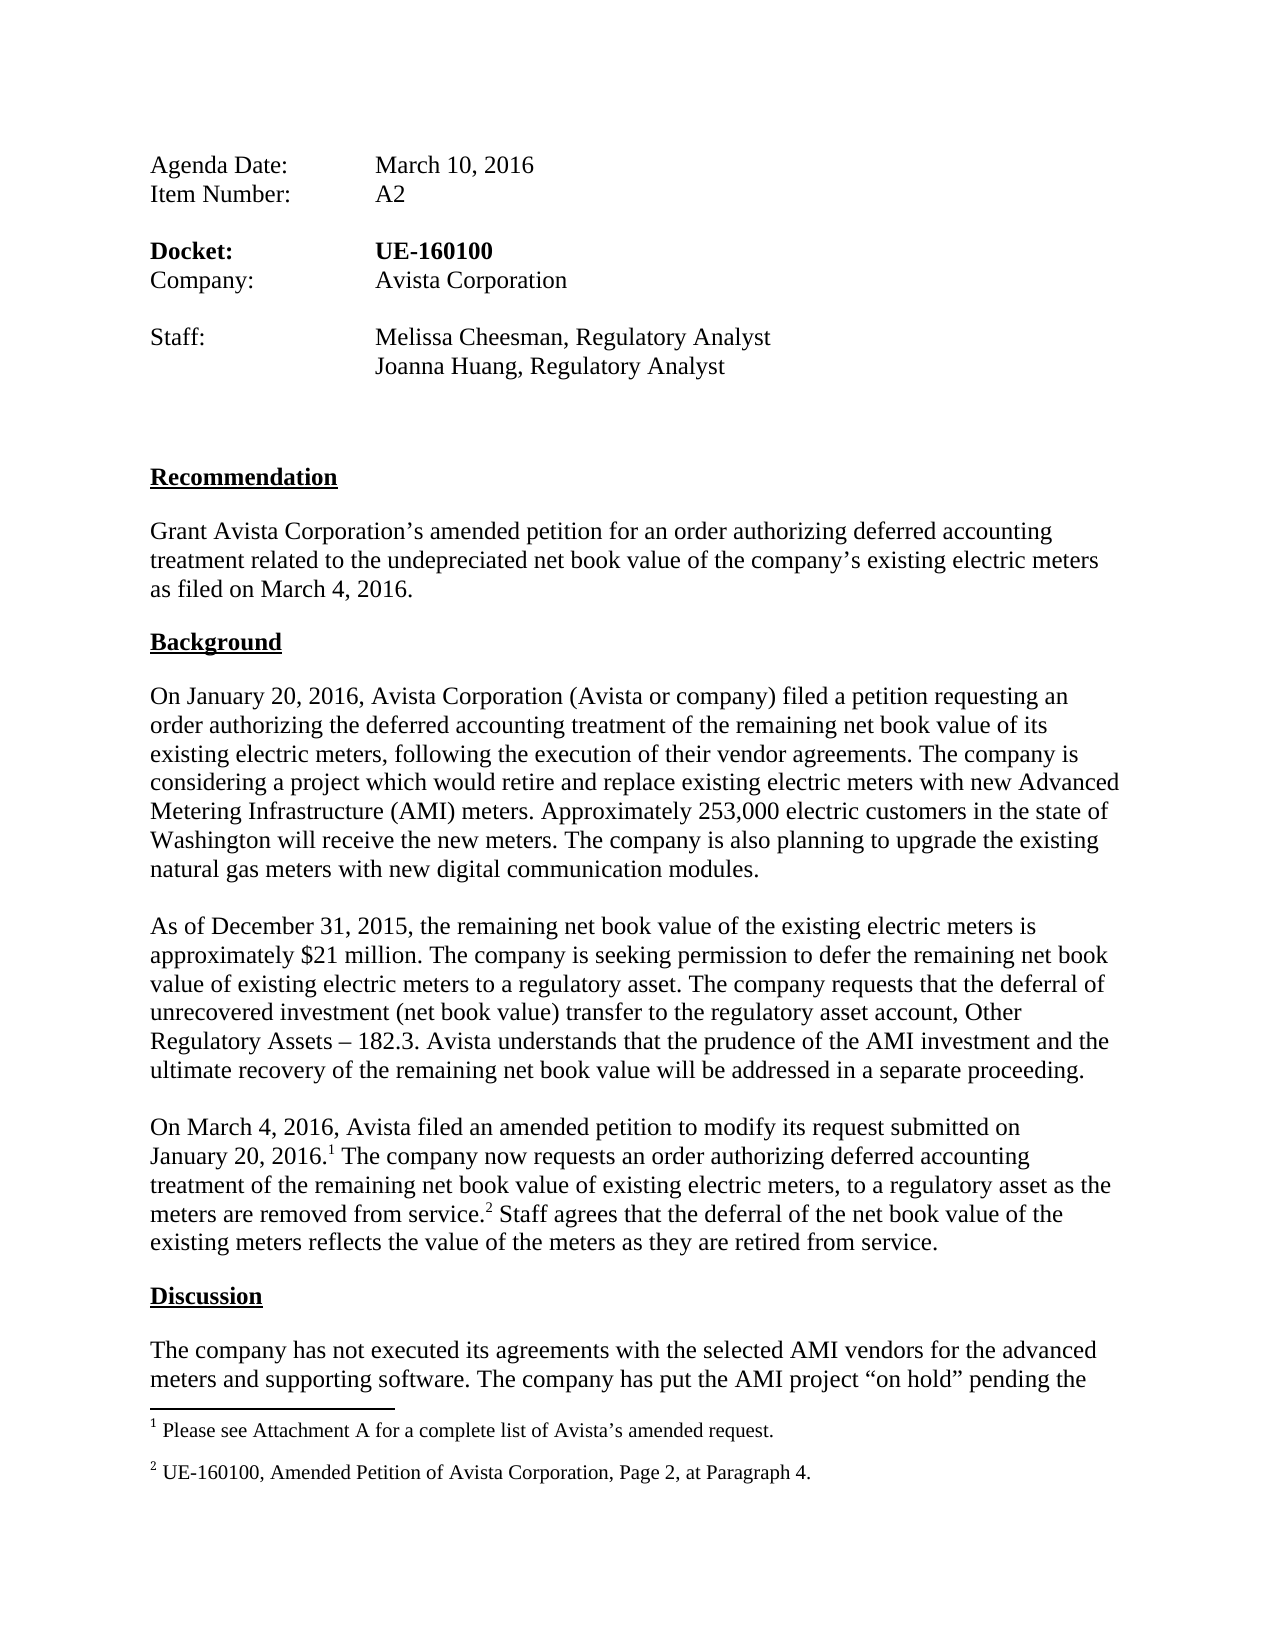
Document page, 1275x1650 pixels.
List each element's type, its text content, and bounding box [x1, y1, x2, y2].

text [150, 1335, 1125, 1392]
subtitle Recommendation [150, 462, 1125, 491]
text Grant Avista Corporation’s amended petition for an order authorizing deferred accounting treatment related to the undepreciated net book value of the company’s existing electric meters as filed on March 4, 2016. [150, 516, 1125, 602]
text As of December 31, 2015, the remaining net book value of the existing electric meters is approximately $21 million. The company is seeking permission to defer the remaining net book value of existing electric meters to a regulatory asset. The company requests that the deferral of unrecovered investment (net book value) transfer to the regulatory asset account, Other Regulatory Assets – 182.3. Avista understands that the prudence of the AMI investment and the ultimate recovery of the remaining net book value will be addressed in a separate proceeding. [150, 911, 1125, 1084]
text Company: Avista Corporation [150, 265, 1125, 294]
text On March 4, 2016, Avista filed an amended petition to modify its request submitted on January 20, 2016. The company now requests an order authorizing deferred accounting treatment of the remaining net book value of existing electric meters, to a regulatory asset as the meters are removed from service. Staff agrees that the deferral of the net book value of the existing meters reflects the value of the meters as they are retired from service. [150, 1112, 1125, 1256]
text On January 20, 2016, Avista Corporation (Avista or company) filed a petition requesting an order authorizing the deferred accounting treatment of the remaining net book value of its existing electric meters, following the execution of their vendor agreements. The company is considering a project which would retire and replace existing electric meters with new Advanced Metering Infrastructure (AMI) meters. Approximately 253,000 electric customers in the state of Washington will receive the new meters. The company is also planning to upgrade the existing natural gas meters with new digital communication modules. [150, 681, 1125, 882]
text Agenda Date: March 10, 2016 [150, 150, 1125, 179]
subtitle Discussion [150, 1281, 1125, 1310]
text Joanna Huang, Regulatory Analyst [150, 351, 1125, 380]
text Staff: Melissa Cheesman, Regulatory Analyst [150, 322, 1125, 351]
text Docket: UE-160100 [150, 236, 1125, 265]
subtitle Background [150, 627, 1125, 656]
text Item Number: A2 [150, 179, 1125, 207]
